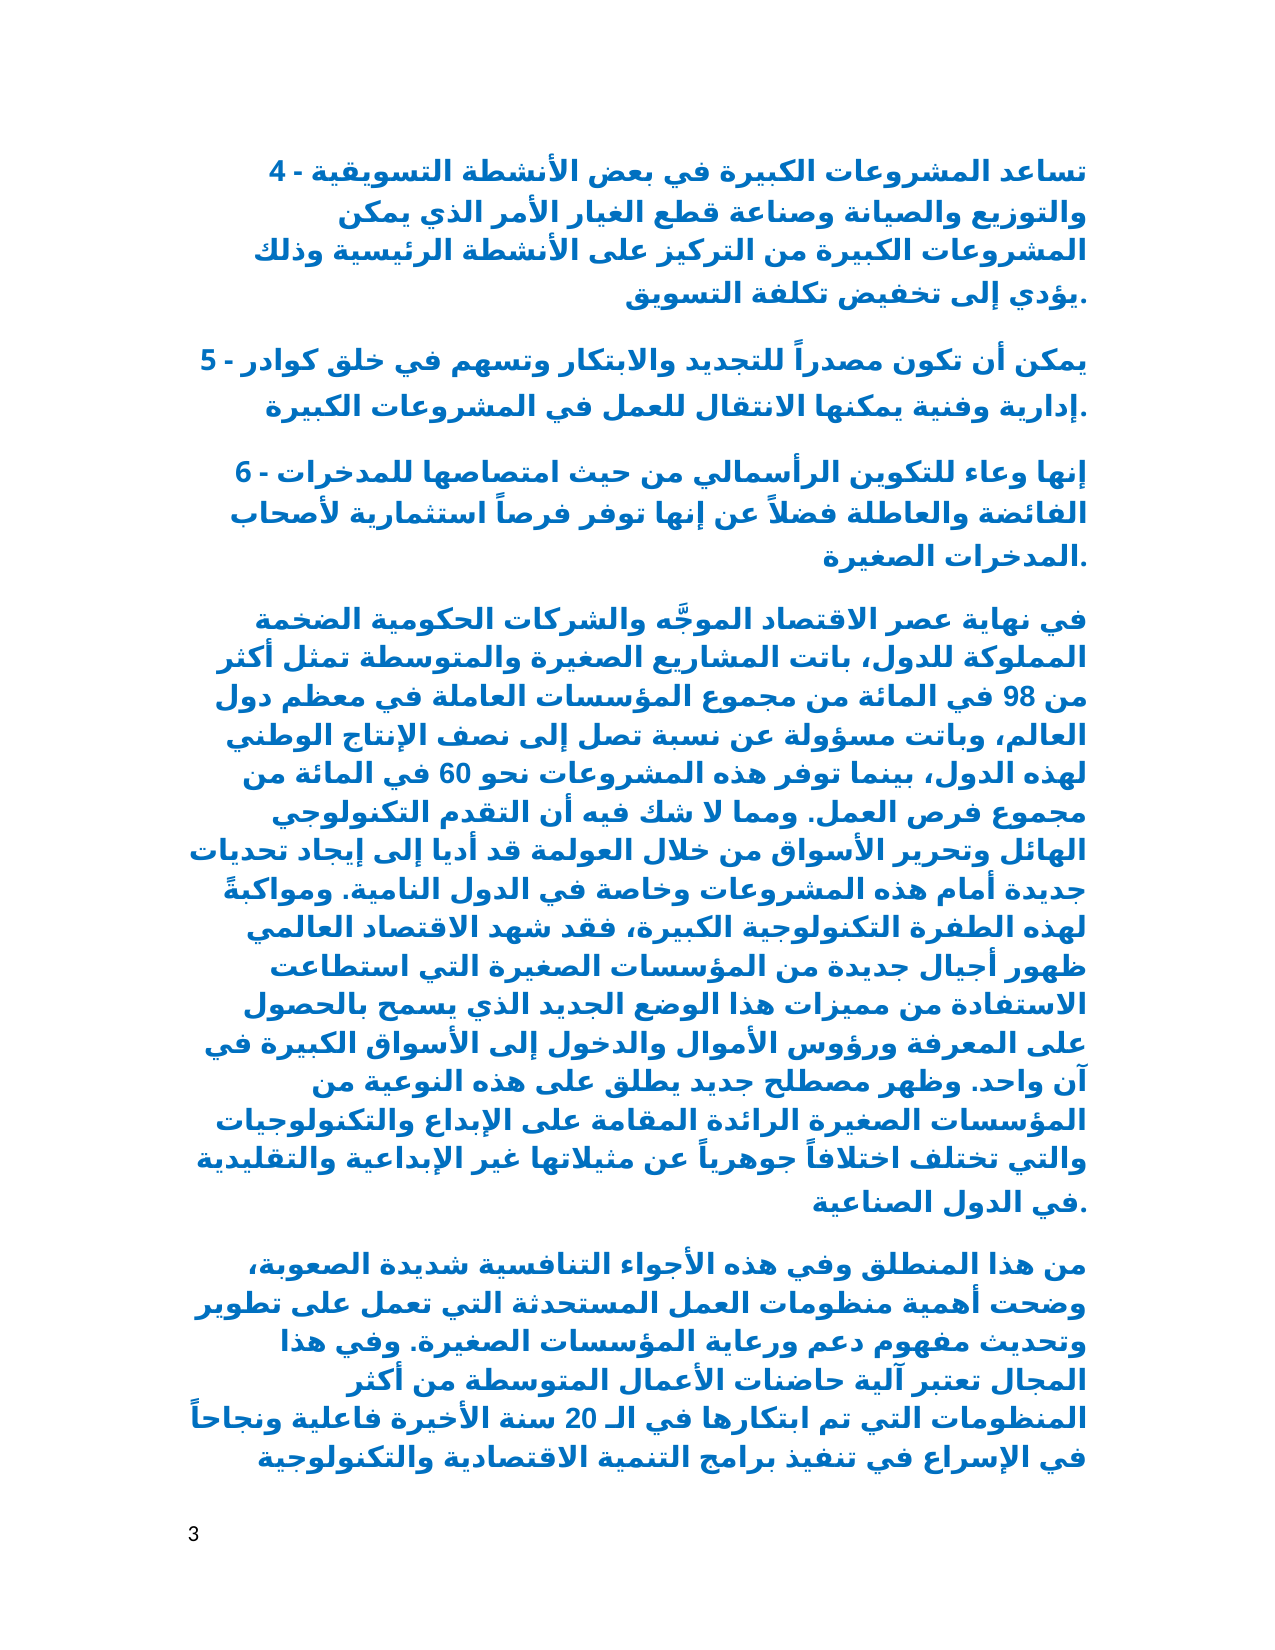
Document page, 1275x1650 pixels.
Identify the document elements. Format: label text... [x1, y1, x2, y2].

text 5 - يمكن أن تكون مصدراً للتجديد والابتكار وتسهم في خلق كوادر إدارية وفنية يمكنها الانتقال للعمل في المشروعات الكبيرة. [187, 339, 1087, 424]
text 4 - تساعد المشروعات الكبيرة في بعض الأنشطة التسويقية والتوزيع والصيانة وصناعة قطع الغيار الأمر الذي يمكن المشروعات الكبيرة من التركيز على الأنشطة الرئيسية وذلك يؤدي إلى تخفيض تكلفة التسويق. [187, 150, 1087, 312]
text 6 - إنها وعاء للتكوين الرأسمالي من حيث امتصاصها للمدخرات الفائضة والعاطلة فضلاً عن إنها توفر فرصاً استثمارية لأصحاب المدخرات الصغيرة. [187, 451, 1087, 575]
text في نهاية عصر الاقتصاد الموجَّه والشركات الحكومية الضخمة المملوكة للدول، باتت المشاريع الصغيرة والمتوسطة تمثل أكثر من 98 في المائة من مجموع المؤسسات العاملة في معظم دول العالم، وباتت مسؤولة عن نسبة تصل إلى نصف الإنتاج الوطني لهذه الدول، بينما توفر هذه المشروعات نحو 60 في المائة من مجموع فرص العمل. ومما لا شك فيه أن التقدم التكنولوجي الهائل وتحرير الأسواق من خلال العولمة قد أديا إلى إيجاد تحديات جديدة أمام هذه المشروعات وخاصة في الدول النامية. ومواكبةً لهذه الطفرة التكنولوجية الكبيرة، فقد شهد الاقتصاد العالمي ظهور أجيال جديدة من المؤسسات الصغيرة التي استطاعت الاستفادة من مميزات هذا الوضع الجديد الذي يسمح بالحصول على المعرفة ورؤوس الأموال والدخول إلى الأسواق الكبيرة في آن واحد. وظهر مصطلح جديد يطلق على هذه النوعية من المؤسسات الصغيرة الرائدة المقامة على الإبداع والتكنولوجيات والتي تختلف اختلافاً جوهرياً عن مثيلاتها غير الإبداعية والتقليدية في الدول الصناعية. [187, 602, 1087, 1221]
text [187, 1247, 1087, 1474]
